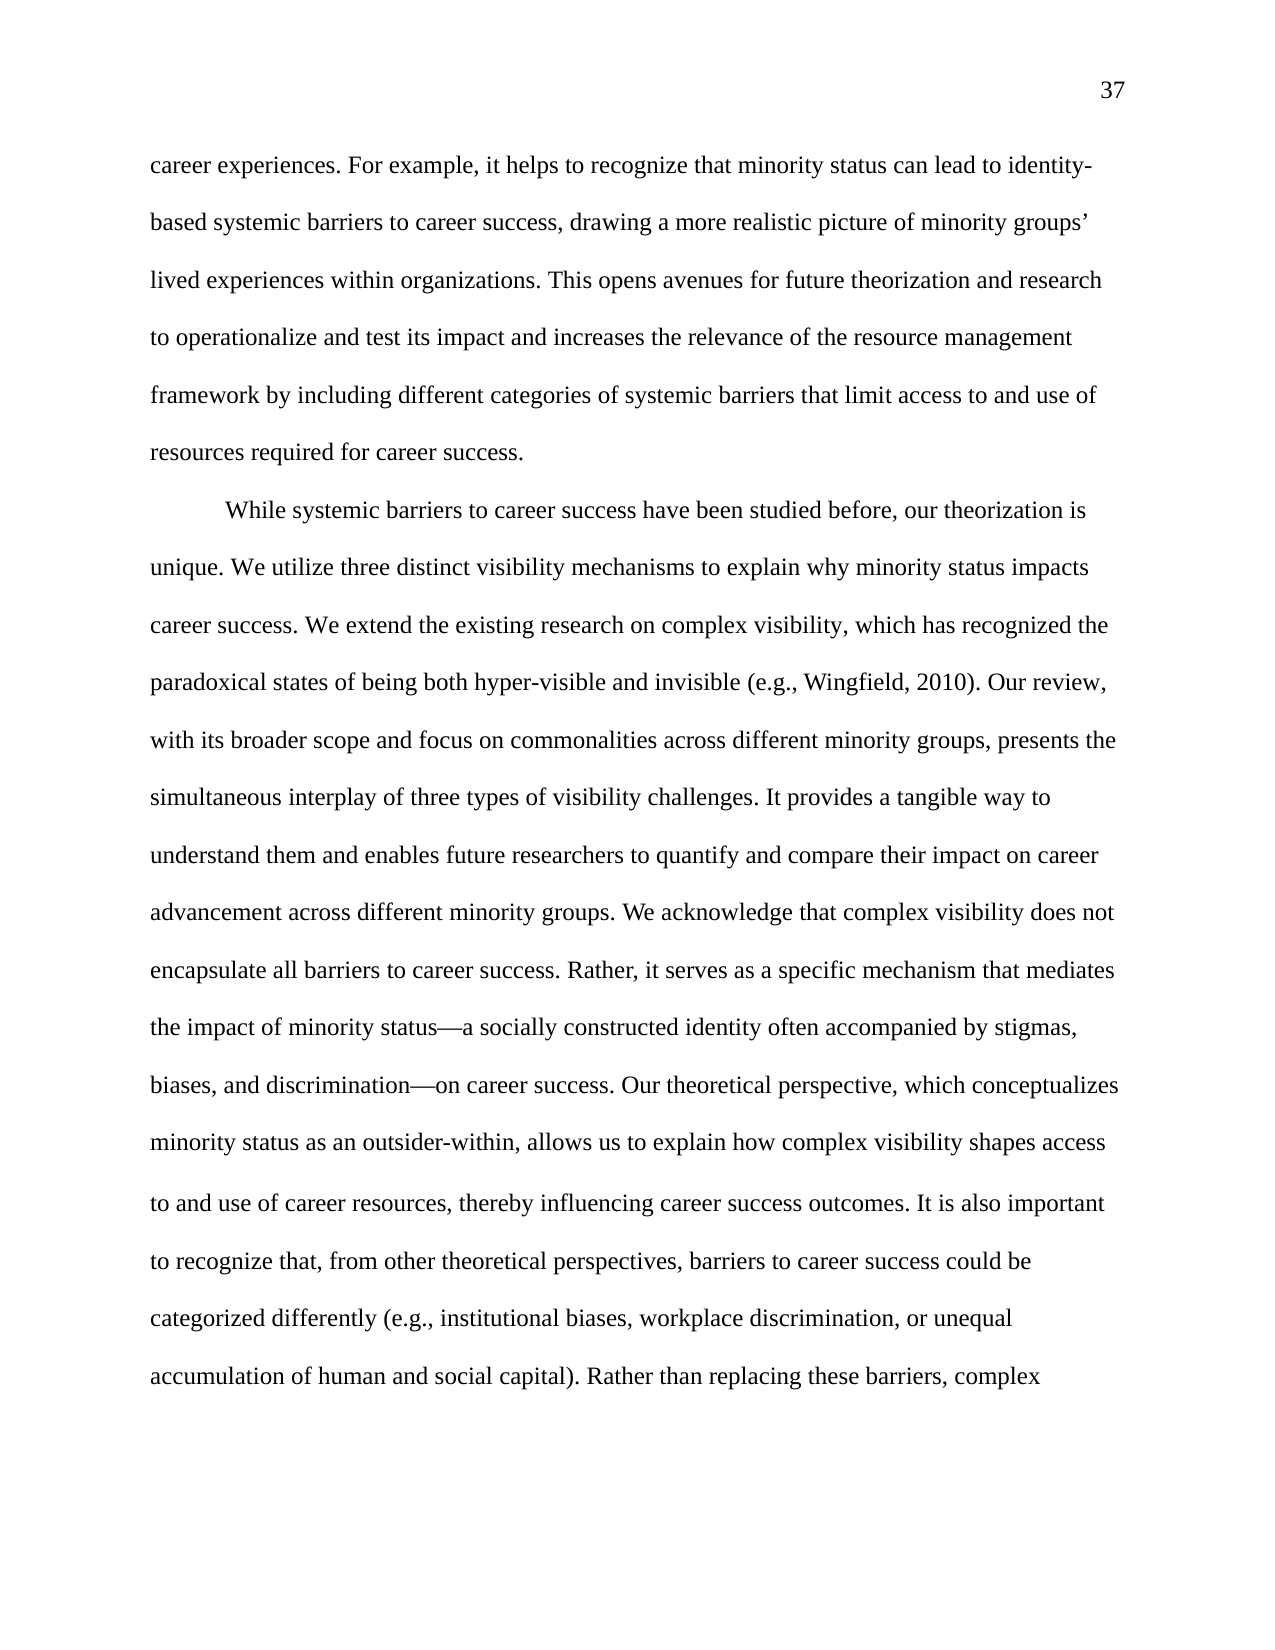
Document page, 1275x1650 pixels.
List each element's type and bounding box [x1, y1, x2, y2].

text [150, 150, 1125, 466]
text [150, 495, 1125, 1390]
